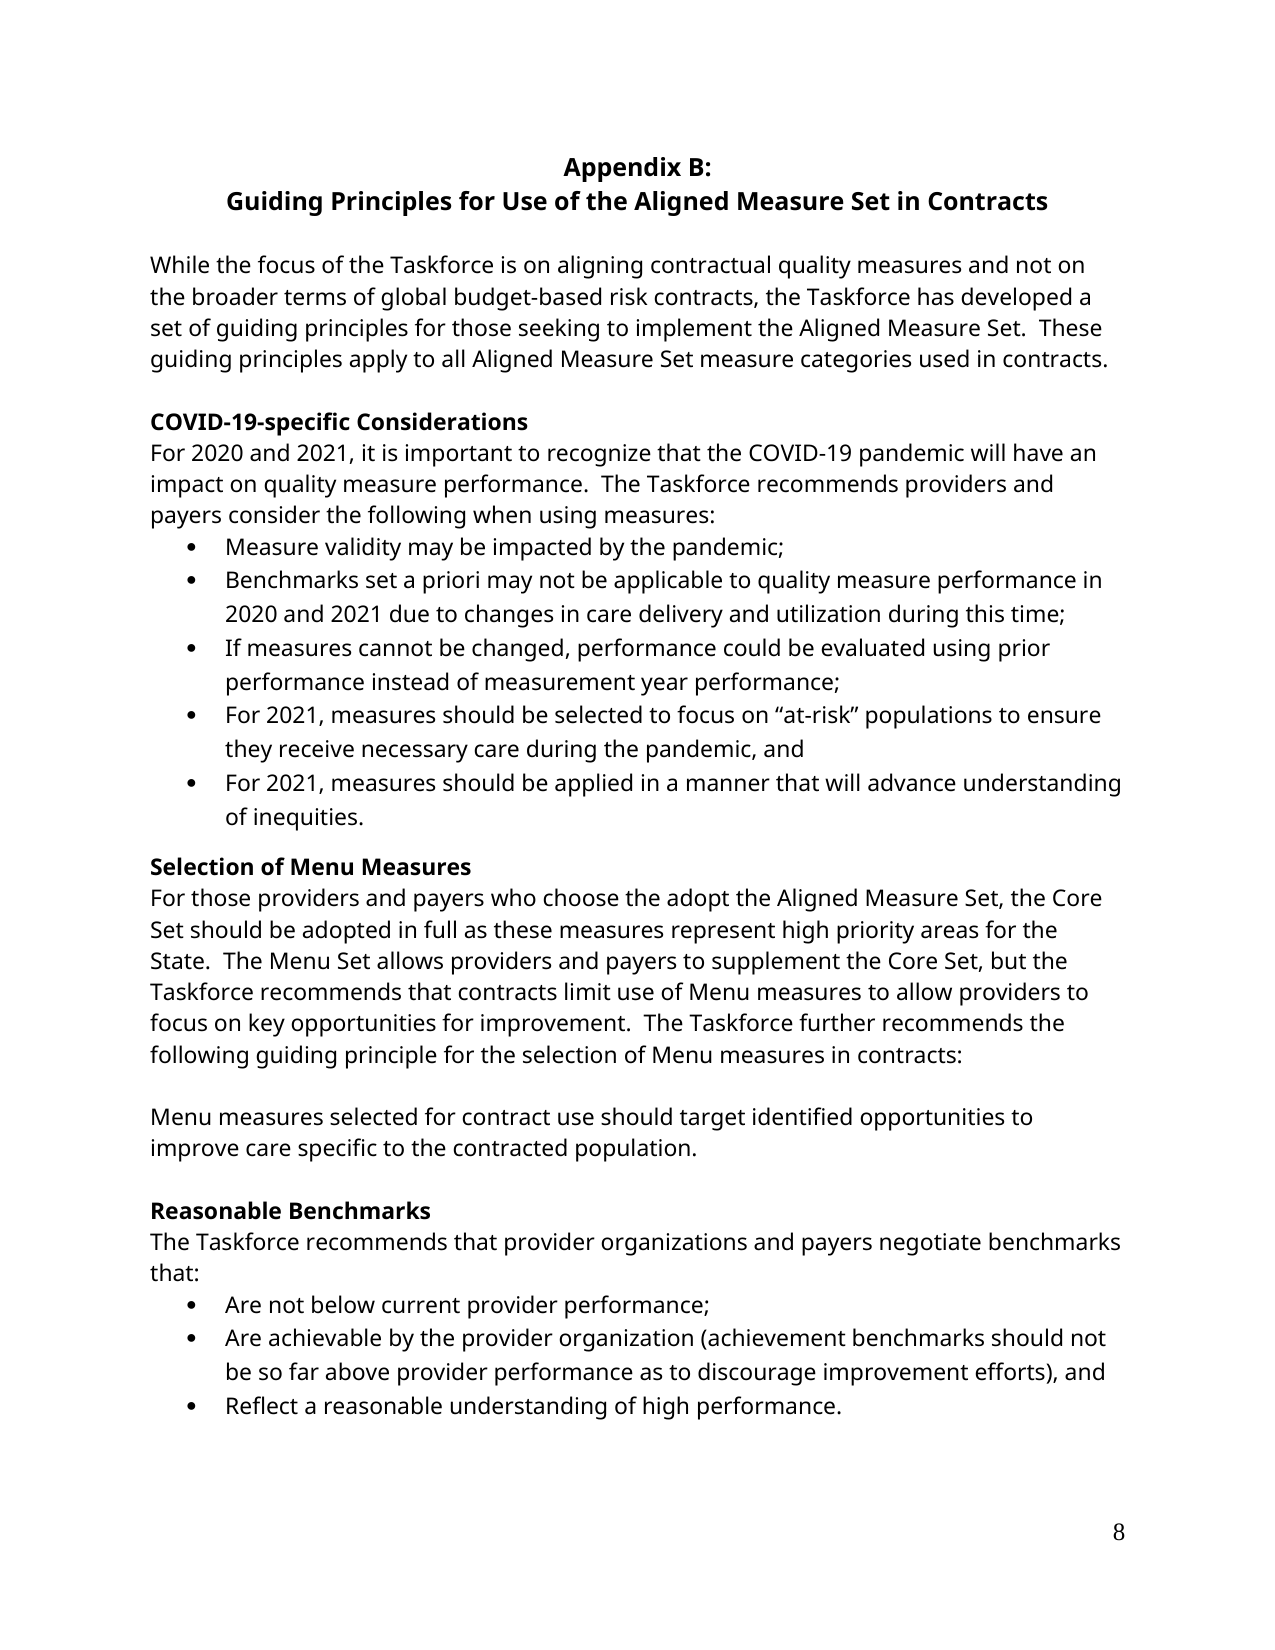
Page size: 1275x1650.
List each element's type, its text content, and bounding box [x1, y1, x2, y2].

text Selection of Menu Measures [150, 851, 1125, 882]
list For 2021, measures should be selected to focus on “at-risk” populations to ensure they receive necessary care during the pandemic, and [187, 699, 1125, 764]
list Benchmarks set a priori may not be applicable to quality measure performance in 2020 and 2021 due to changes in care delivery and utilization during this time; [187, 564, 1125, 629]
text The Taskforce recommends that provider organizations and payers negotiate benchmarks that: [150, 1226, 1125, 1288]
text While the focus of the Taskforce is on aligning contractual quality measures and not on the broader terms of global budget-based risk contracts, the Taskforce has developed a set of guiding principles for those seeking to implement the Aligned Measure Set. These guiding principles apply to all Aligned Measure Set measure categories used in contracts. [150, 249, 1125, 374]
text For 2020 and 2021, it is important to recognize that the COVID-19 pandemic will have an impact on quality measure performance. The Taskforce recommends providers and payers consider the following when using measures: [150, 437, 1125, 531]
list Are achievable by the provider organization (achievement benchmarks should not be so far above provider performance as to discourage improvement efforts), and [187, 1322, 1125, 1387]
list Reflect a reasonable understanding of high performance. [187, 1390, 1125, 1421]
text For those providers and payers who choose the adopt the Aligned Measure Set, the Core Set should be adopted in full as these measures represent high priority areas for the State. The Menu Set allows providers and payers to supplement the Core Set, but the Taskforce recommends that contracts limit use of Menu measures to allow providers to focus on key opportunities for improvement. The Taskforce further recommends the following guiding principle for the selection of Menu measures in contracts: [150, 882, 1125, 1070]
text COVID-19-specific Considerations [150, 406, 1125, 437]
text Guiding Principles for Use of the Aligned Measure Set in Contracts [150, 184, 1125, 218]
list For 2021, measures should be applied in a manner that will advance understanding of inequities. [187, 767, 1125, 832]
text Appendix B: [150, 150, 1125, 184]
list Are not below current provider performance; [187, 1288, 1125, 1320]
text Menu measures selected for contract use should target identified opportunities to improve care specific to the contracted population. [150, 1101, 1125, 1163]
list If measures cannot be changed, performance could be evaluated using prior performance instead of measurement year performance; [187, 632, 1125, 697]
text Reasonable Benchmarks [150, 1195, 1125, 1226]
list Measure validity may be impacted by the pandemic; [187, 531, 1125, 562]
